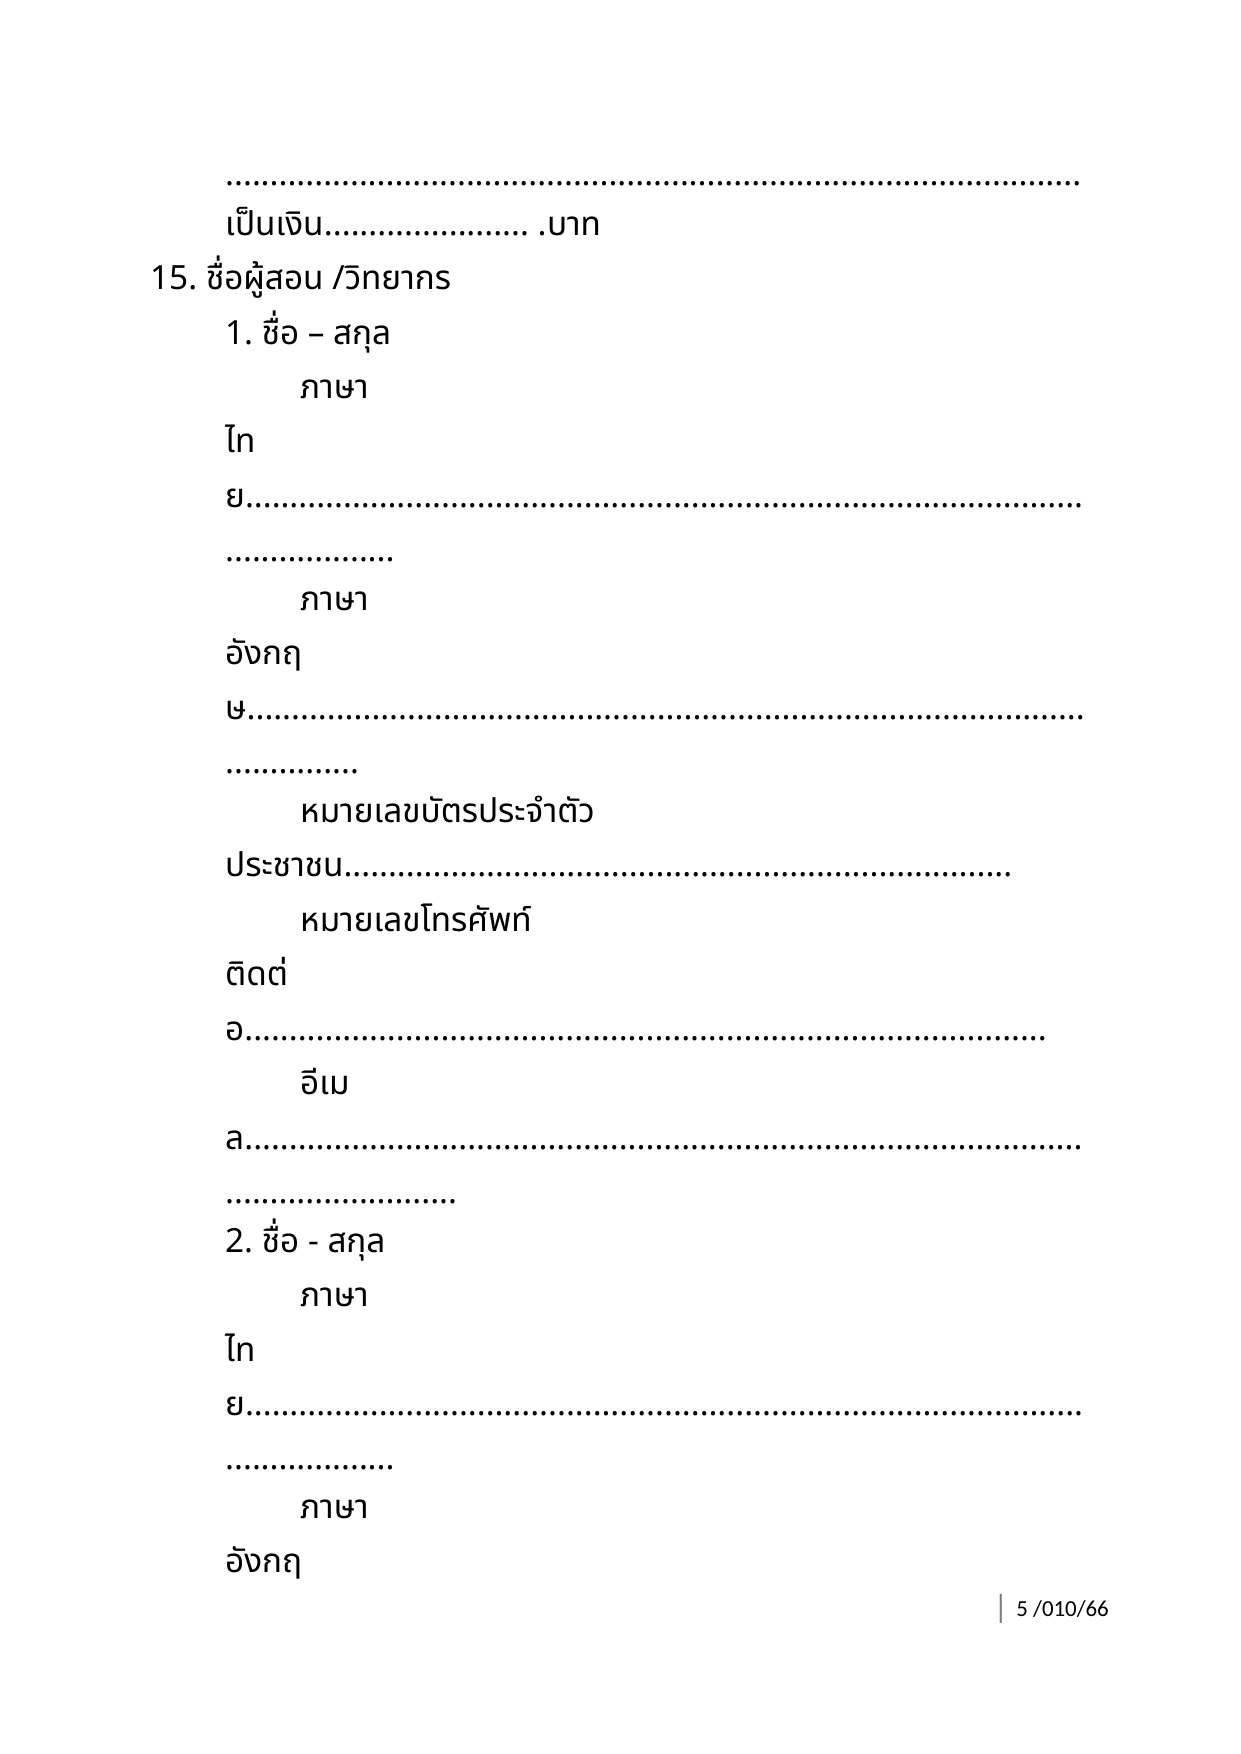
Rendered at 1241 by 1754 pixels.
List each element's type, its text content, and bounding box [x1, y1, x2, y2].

text ภาษาอังกฤษ............................................................................................................. [225, 575, 1090, 783]
text ภาษาไทย................................................................................................................. [225, 1271, 1090, 1479]
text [225, 1483, 1090, 1588]
text หมายเลขโทรศัพท์ติดต่อ.......................................................................................... [225, 896, 1090, 1055]
text 15. ชื่อผู้สอน /วิทยากร [150, 254, 1090, 304]
text 2. ชื่อ - สกุล [225, 1217, 1090, 1267]
text 1. ชื่อ – สกุล [225, 308, 1090, 359]
text ภาษาไทย................................................................................................................. [225, 363, 1090, 571]
text หมายเลขบัตรประจำตัวประชาชน........................................................................... [225, 787, 1090, 892]
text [150, 150, 1090, 250]
text อีเมล........................................................................................................................ [225, 1059, 1090, 1213]
